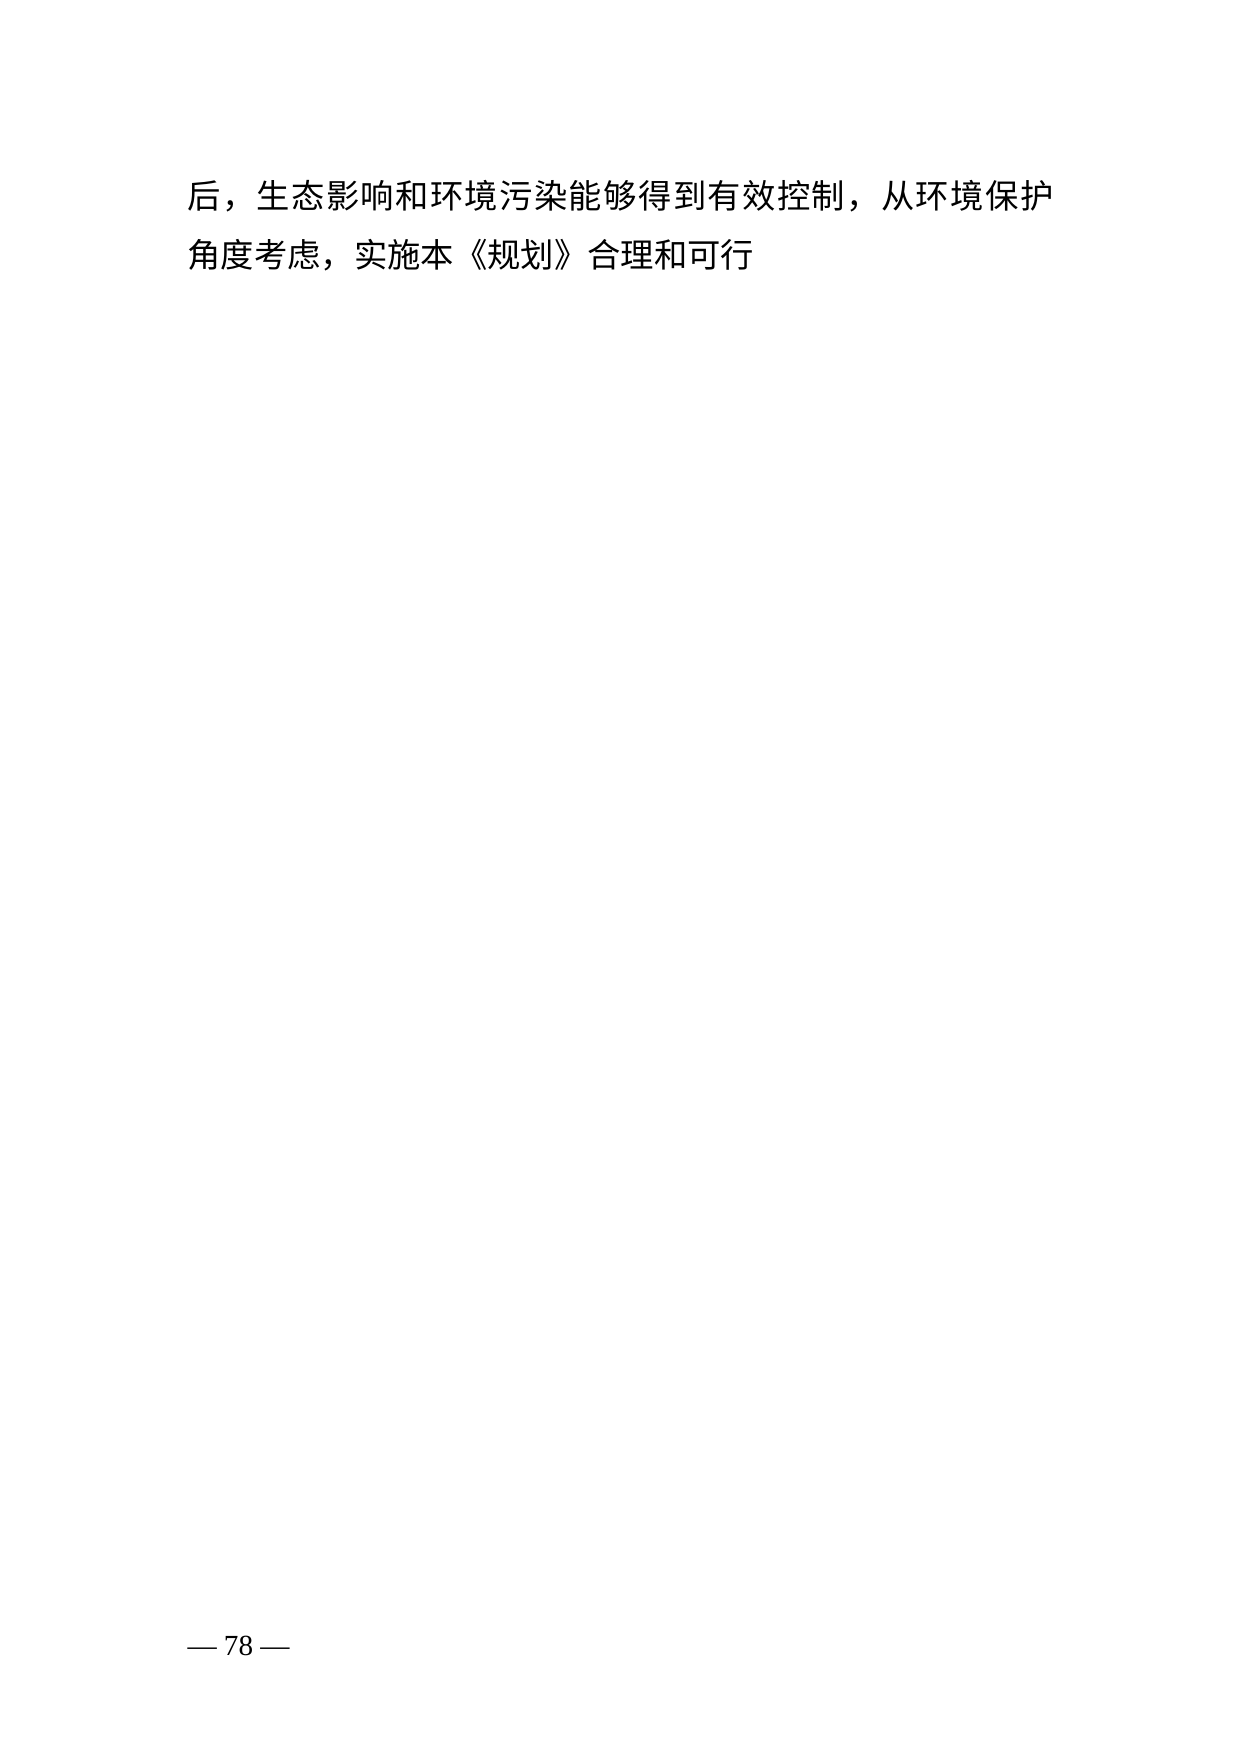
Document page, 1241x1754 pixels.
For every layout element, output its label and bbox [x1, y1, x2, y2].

text [187, 162, 1053, 279]
